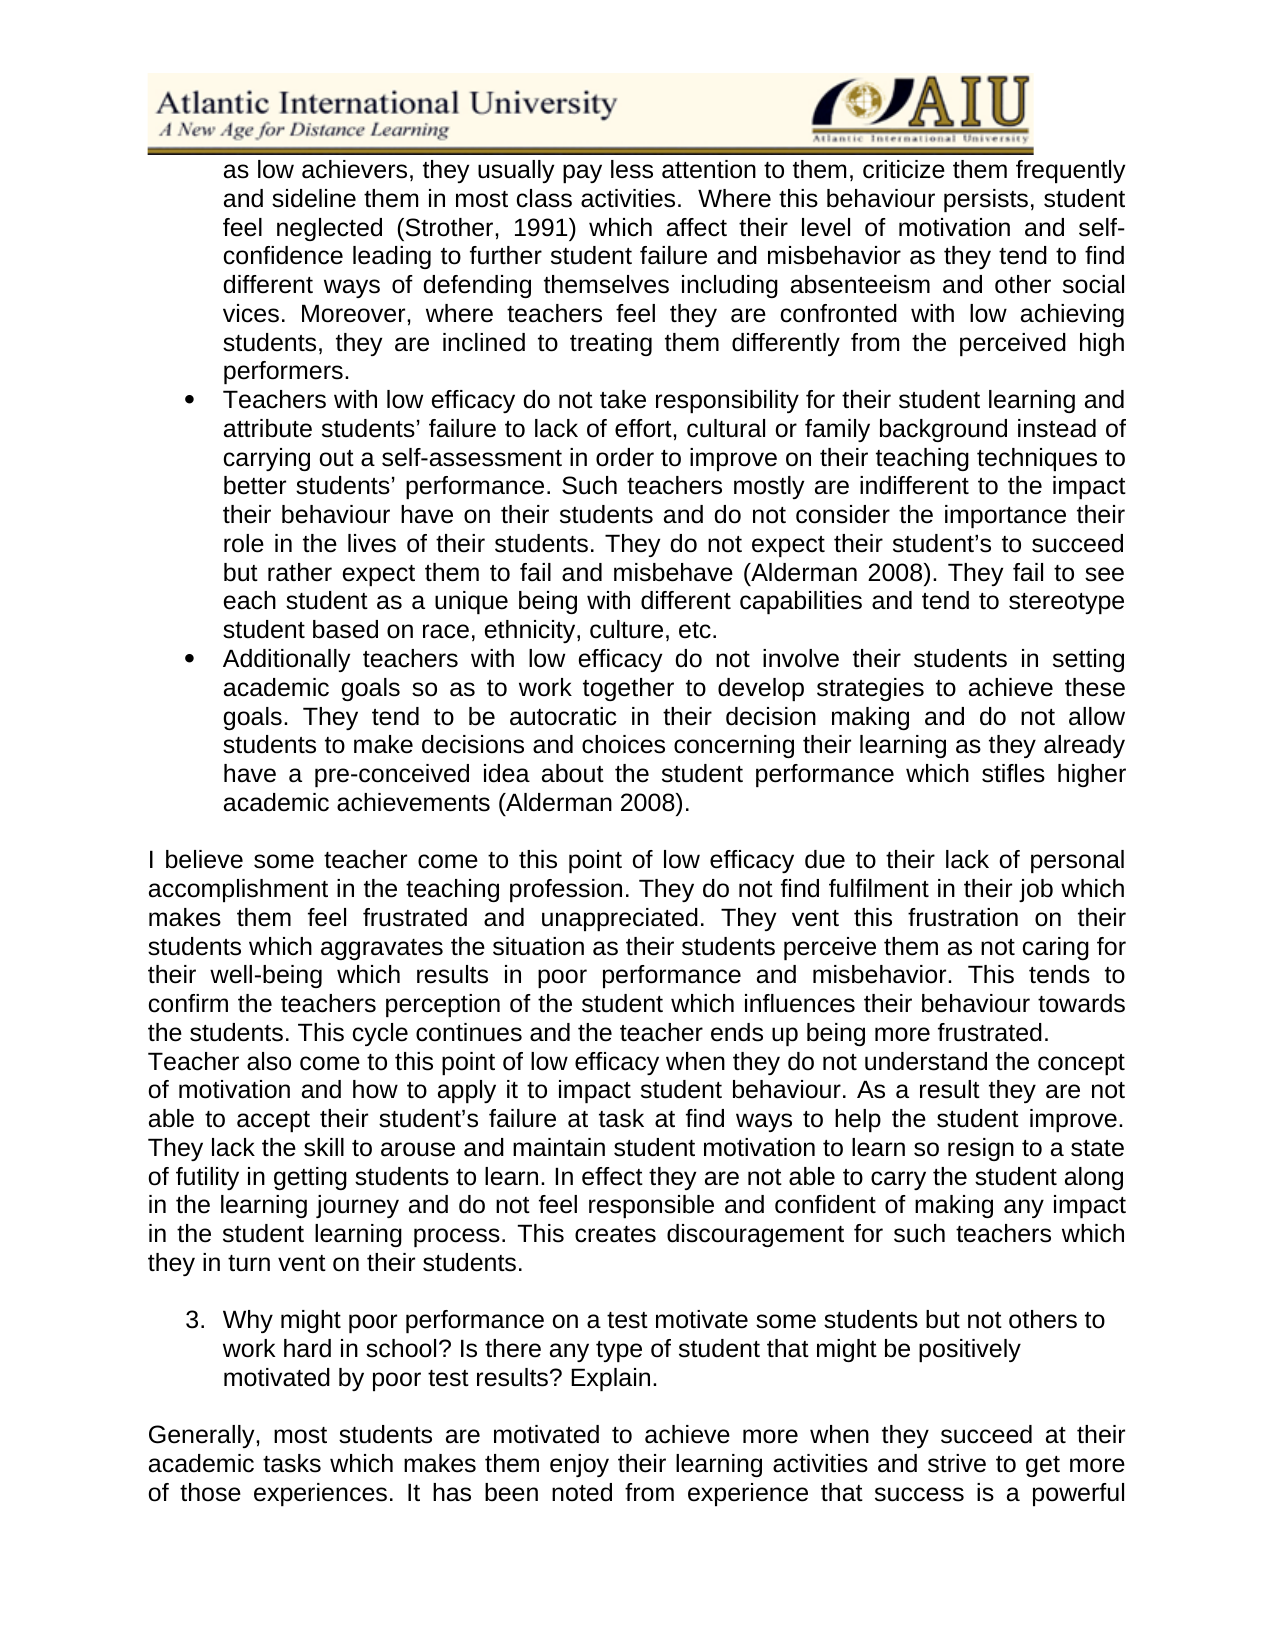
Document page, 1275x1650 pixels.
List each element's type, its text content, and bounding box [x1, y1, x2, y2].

list Additionally teachers with low efficacy do not involve their students in setting academic goals so as to work together to develop strategies to achieve these goals. They tend to be autocratic in their decision making and do not allow students to make decisions and choices concerning their learning as they already have a pre-conceived idea about the student performance which stifles higher academic achievements (Alderman 2008). [185, 644, 1127, 816]
list Why might poor performance on a test motivate some students but not others to work hard in school? Is there any type of student that might be positively motivated by poor test results? Explain. [185, 1305, 1127, 1391]
text Teacher also come to this point of low efficacy when they do not understand the concept of motivation and how to apply it to impact student behaviour. As a result they are not able to accept their student’s failure at task at find ways to help the student improve. They lack the skill to arouse and maintain student motivation to learn so resign to a state of futility in getting students to learn. In effect they are not able to carry the student along in the learning journey and do not feel responsible and confident of making any impact in the student learning process. This creates discouragement for such teachers which they in turn vent on their students. [148, 1046, 1127, 1276]
picture [147, 73, 1034, 155]
text I believe some teacher come to this point of low efficacy due to their lack of personal accomplishment in the teaching profession. They do not find fulfilment in their job which makes them feel frustrated and unappreciated. They vent this frustration on their students which aggravates the situation as their students perceive them as not caring for their well-being which results in poor performance and misbehavior. This tends to confirm the teachers perception of the student which influences their behaviour towards the students. This cycle continues and the teacher ends up being more frustrated. [148, 845, 1127, 1046]
list Teachers with low efficacy do not take responsibility for their student learning and attribute students’ failure to lack of effort, cultural or family background instead of carrying out a self-assessment in order to improve on their teaching techniques to better students’ performance. Such teachers mostly are indifferent to the impact their behaviour have on their students and do not consider the importance their role in the lives of their students. They do not expect their student’s to succeed but rather expect them to fail and misbehave (Alderman 2008). They fail to see each student as a unique being with different capabilities and tend to stereotype student based on race, ethnicity, culture, etc. [185, 385, 1127, 644]
